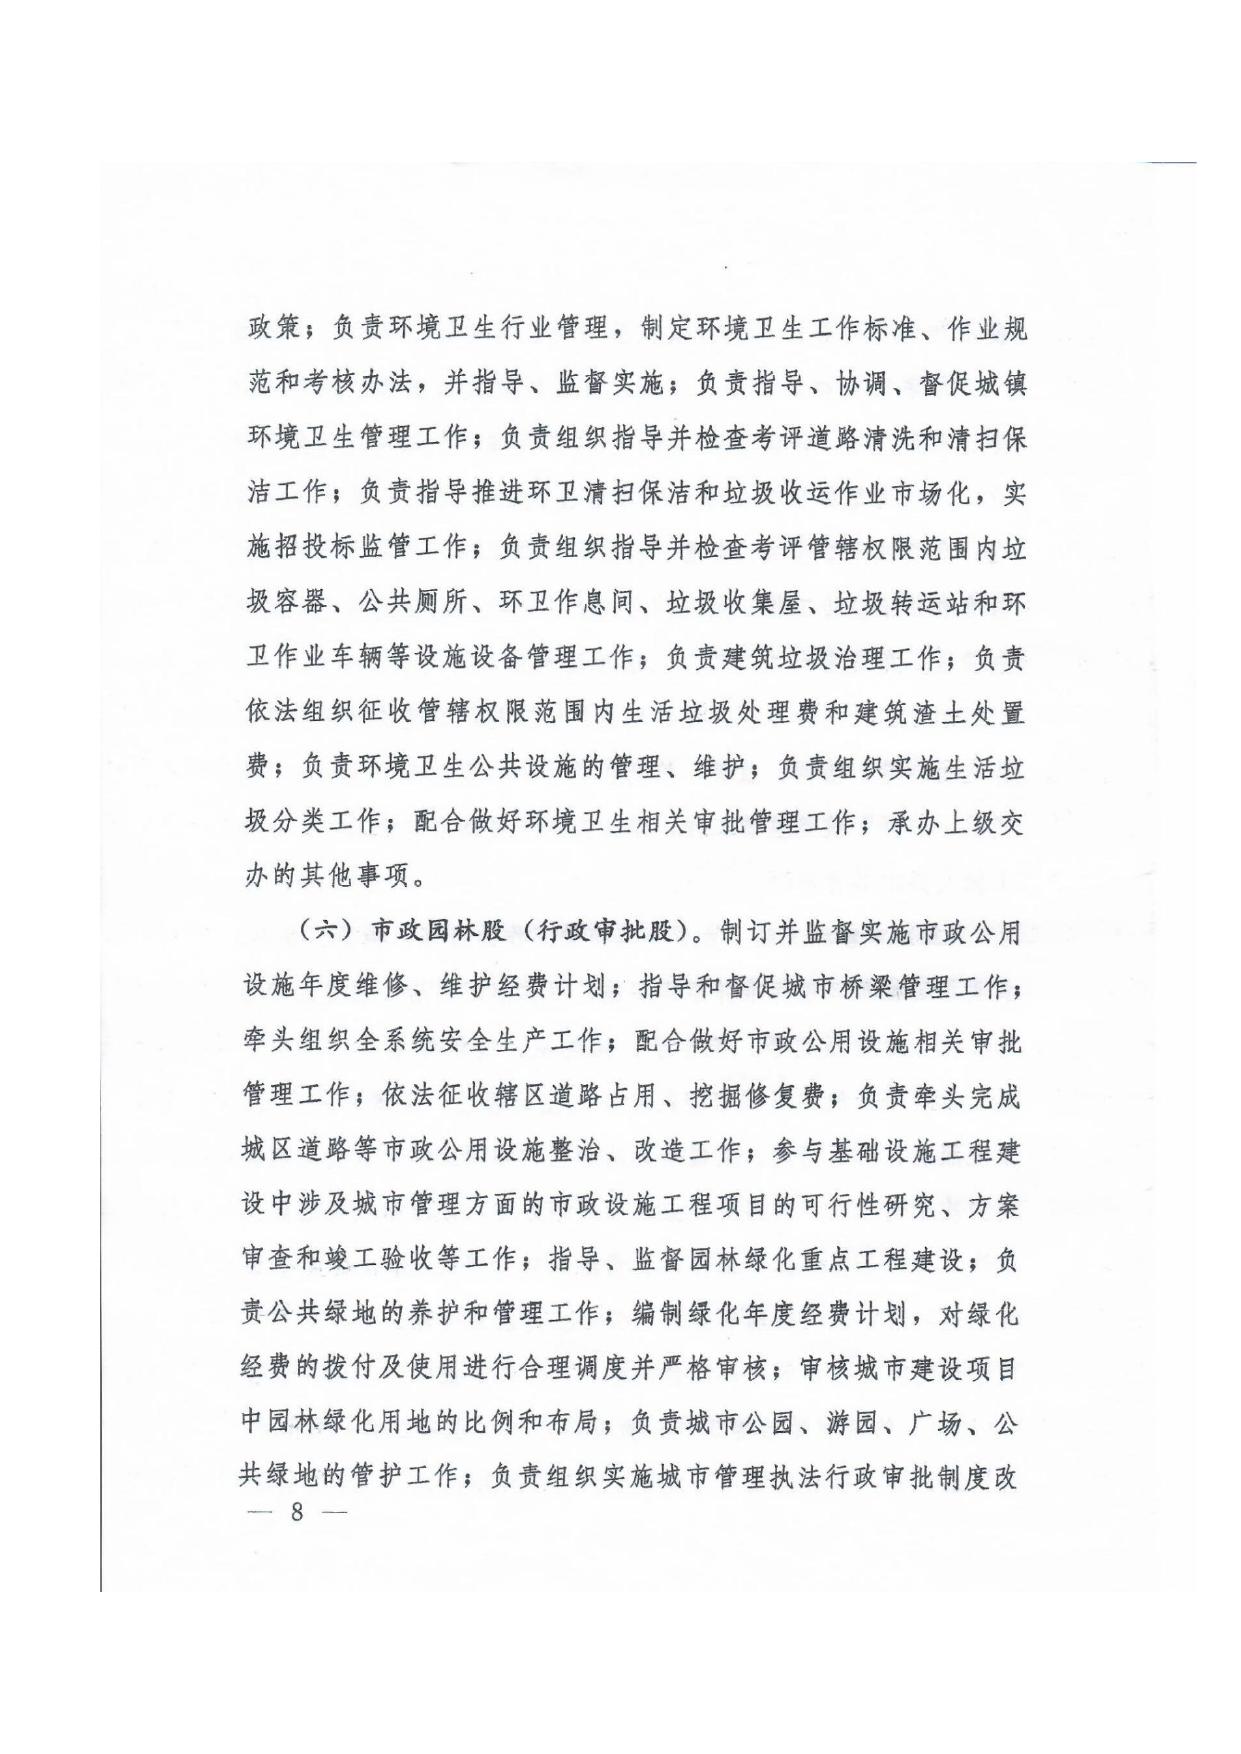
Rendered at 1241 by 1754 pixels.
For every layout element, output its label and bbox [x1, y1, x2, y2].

picture [100, 162, 1199, 1592]
